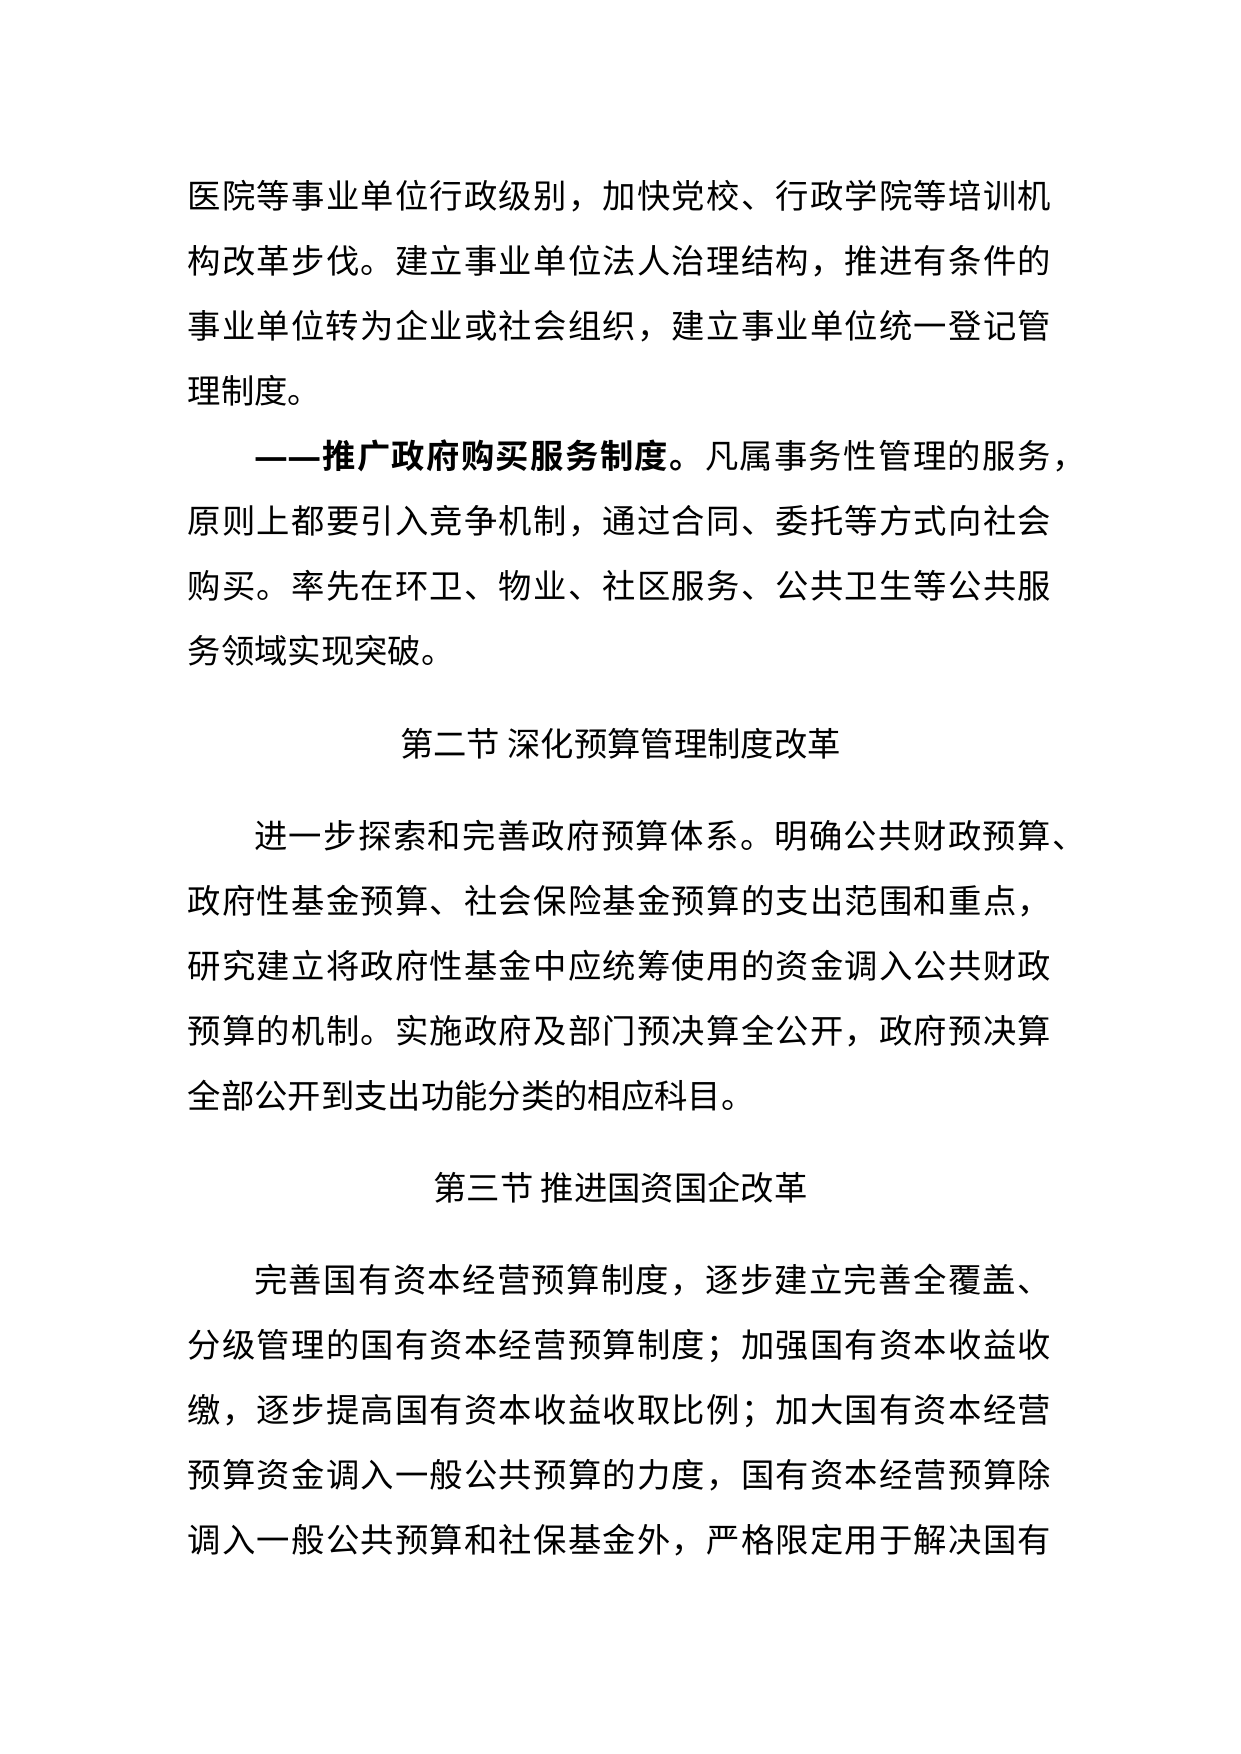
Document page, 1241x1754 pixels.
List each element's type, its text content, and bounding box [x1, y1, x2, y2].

text ——推广政府购买服务制度。凡属事务性管理的服务，原则上都要引入竞争机制，通过合同、委托等方式向社会购买。率先在环卫、物业、社区服务、公共卫生等公共服务领域实现突破。 [187, 422, 1053, 682]
text 第二节 深化预算管理制度改革 [187, 709, 1053, 774]
text 第三节 推进国资国企改革 [187, 1153, 1053, 1218]
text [187, 162, 1053, 422]
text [187, 1245, 1053, 1570]
text 进一步探索和完善政府预算体系。明确公共财政预算、政府性基金预算、社会保险基金预算的支出范围和重点，研究建立将政府性基金中应统筹使用的资金调入公共财政预算的机制。实施政府及部门预决算全公开，政府预决算全部公开到支出功能分类的相应科目。 [187, 801, 1053, 1126]
